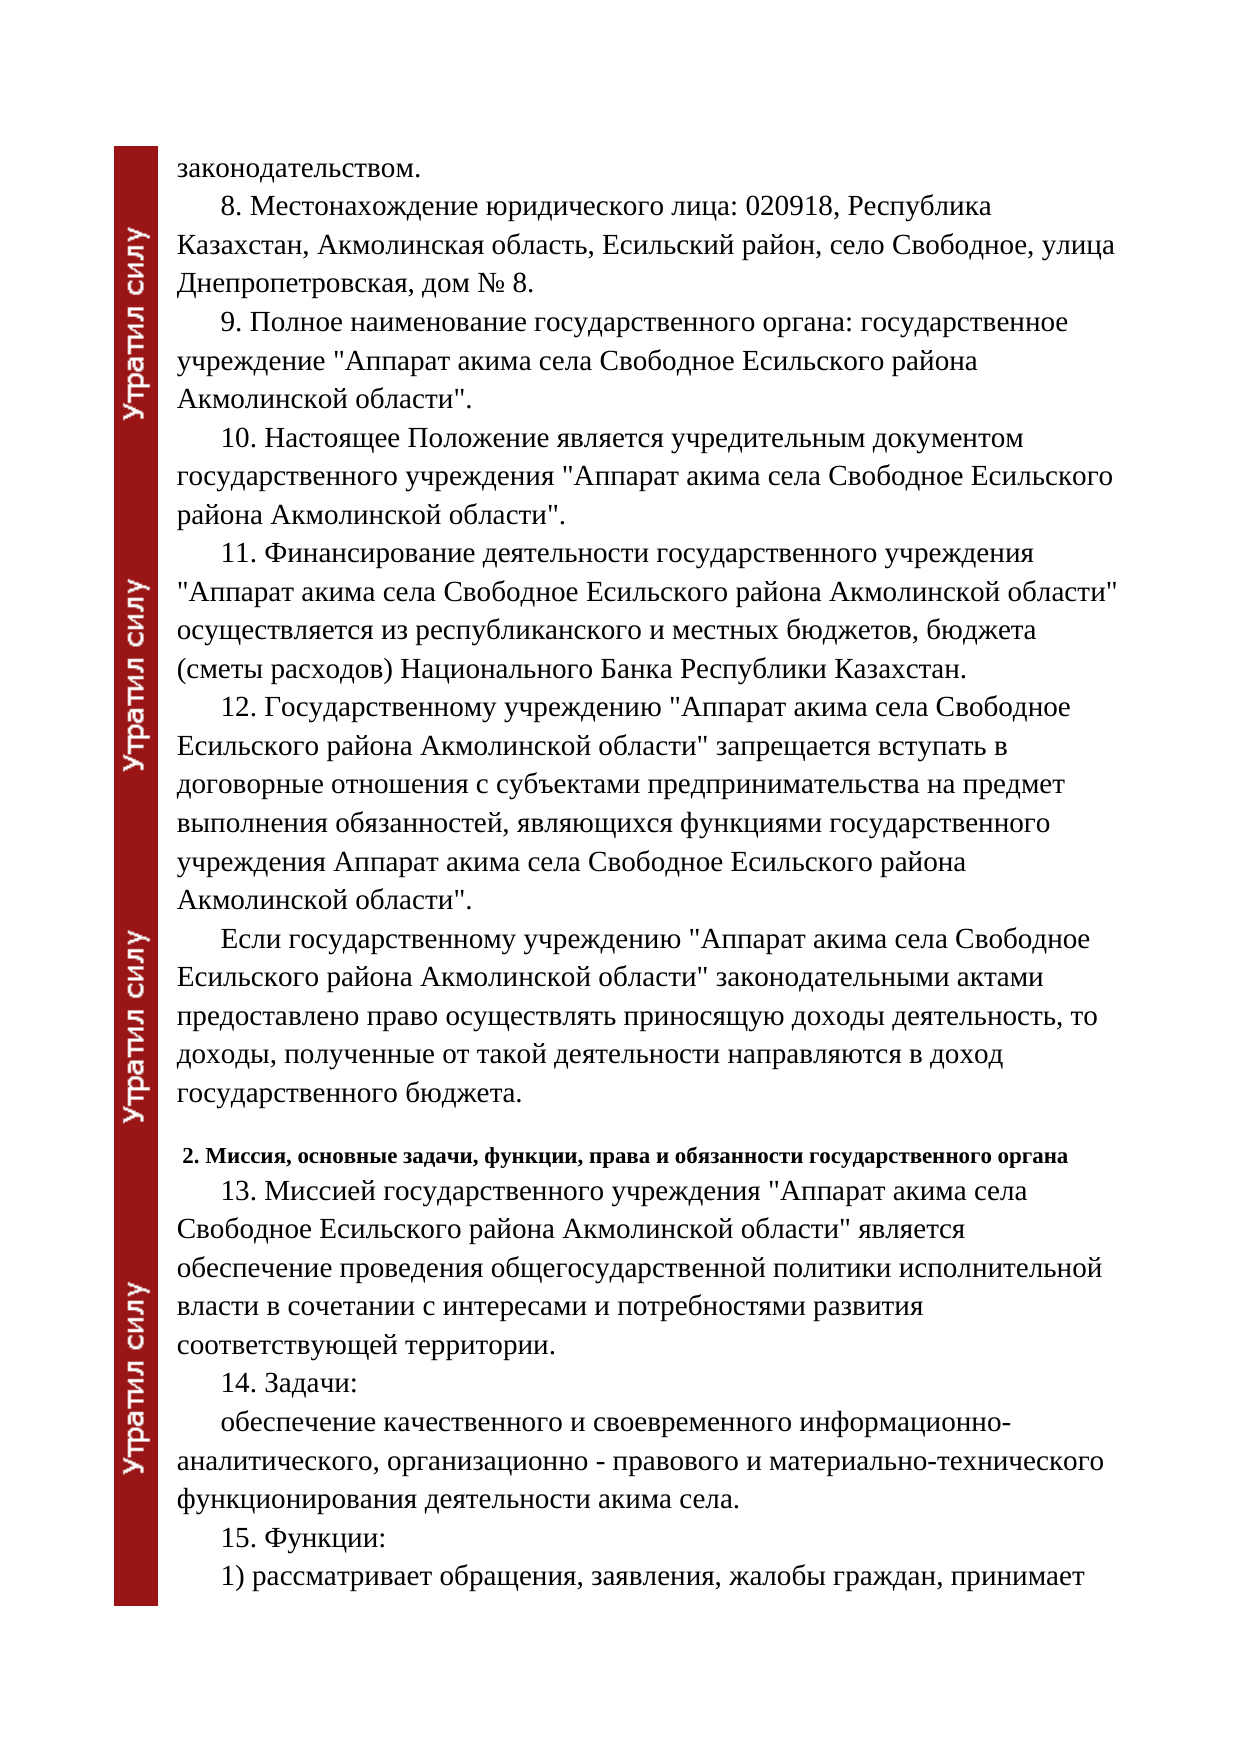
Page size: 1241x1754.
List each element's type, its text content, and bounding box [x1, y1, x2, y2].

picture [114, 146, 158, 150]
picture [114, 1169, 158, 1173]
picture [114, 1592, 158, 1606]
picture [114, 1139, 158, 1143]
text 2. Миссия, основные задачи, функции, права и обязанности государственного органа [112, 1143, 1128, 1169]
